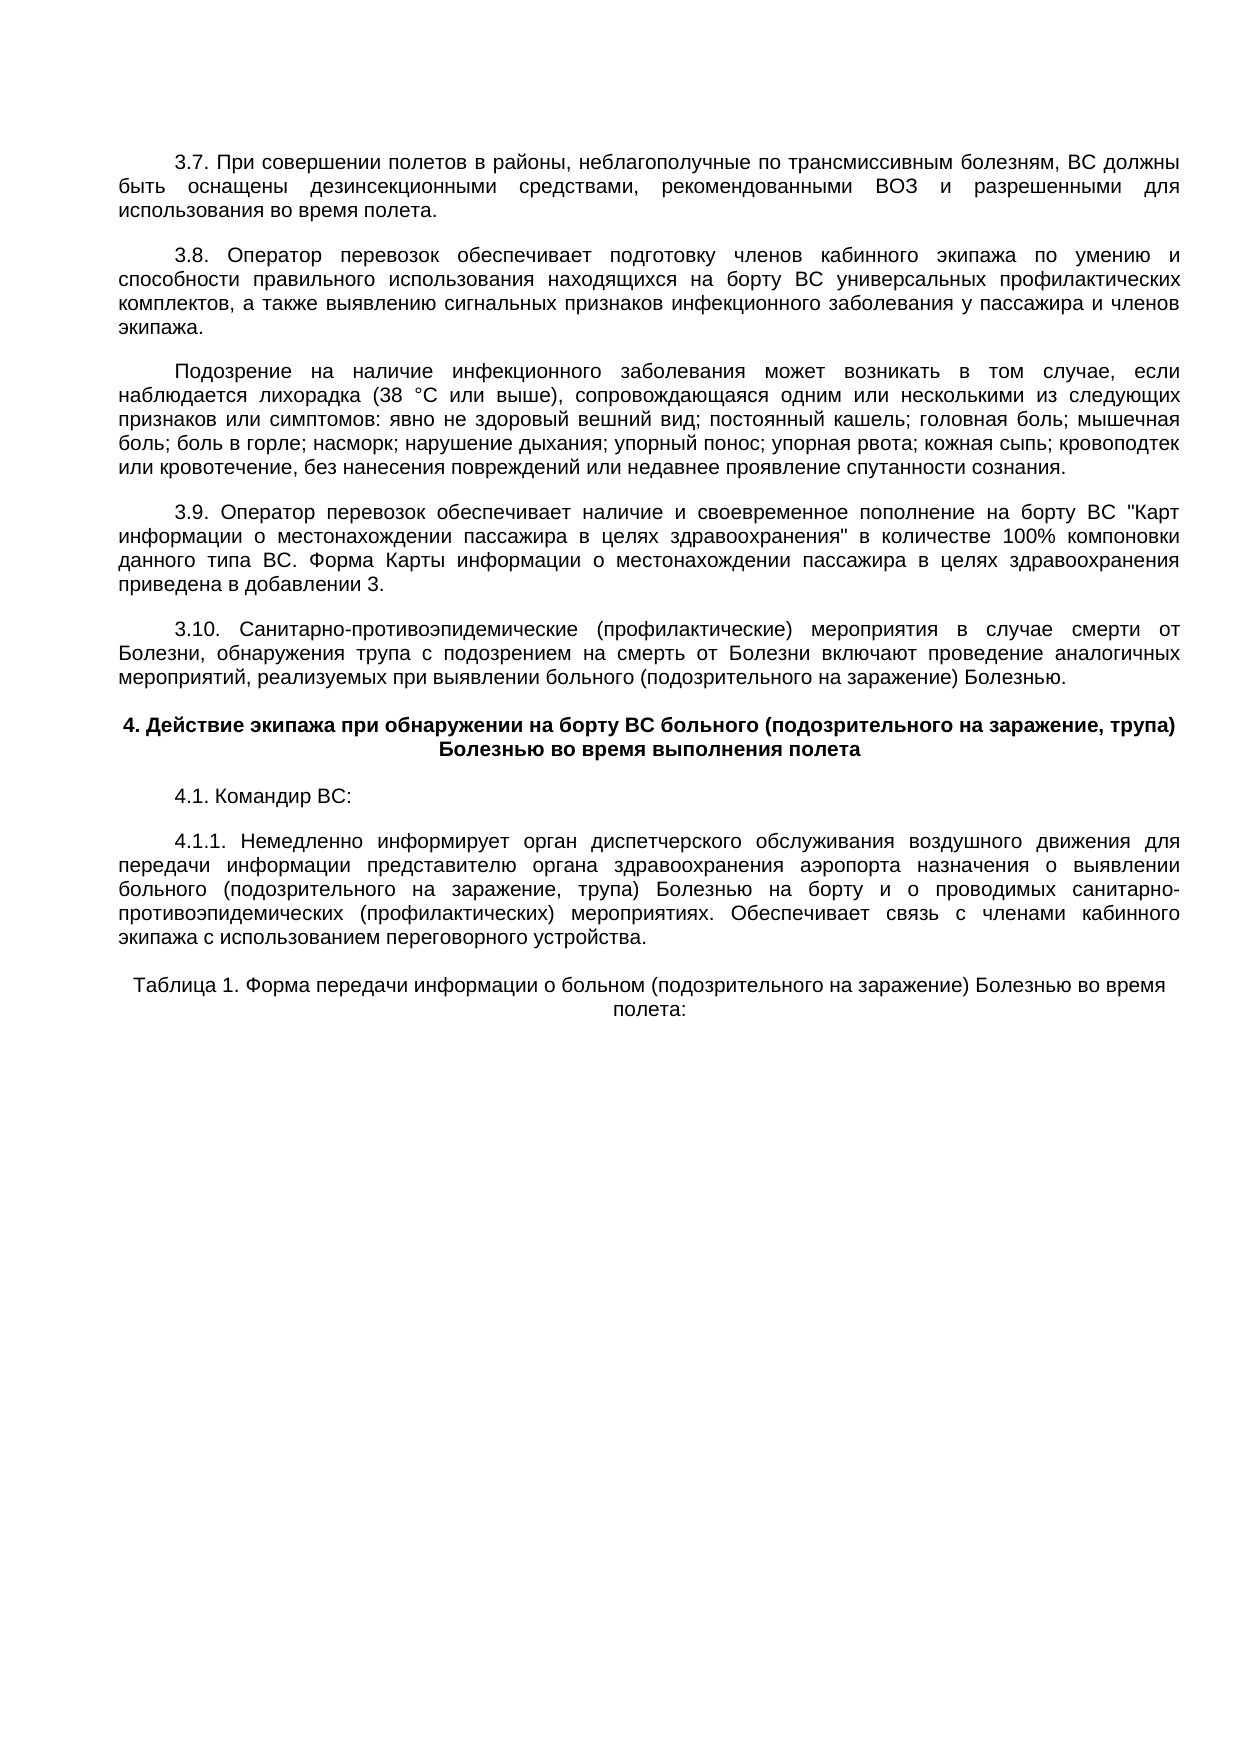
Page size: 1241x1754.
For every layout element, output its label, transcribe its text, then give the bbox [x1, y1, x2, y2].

text 4.1.1. Немедленно информирует орган диспетчерского обслуживания воздушного движения для передачи информации представителю органа здравоохранения аэропорта назначения о выявлении больного (подозрительного на заражение, трупа) Болезнью на борту и о проводимых санитарно-противоэпидемических (профилактических) мероприятиях. Обеспечивает связь с членами кабинного экипажа с использованием переговорного устройства. [118, 829, 1181, 949]
text 4. Действие экипажа при обнаружении на борту ВС больного (подозрительного на заражение, трупа) Болезнью во время выполнения полета [118, 712, 1181, 760]
text 3.8. Оператор перевозок обеспечивает подготовку членов кабинного экипажа по умению и способности правильного использования находящихся на борту ВС универсальных профилактических комплектов, а также выявлению сигнальных признаков инфекционного заболевания у пассажира и членов экипажа. [118, 243, 1181, 338]
text 4.1. Командир ВС: [118, 784, 1181, 808]
text 3.9. Оператор перевозок обеспечивает наличие и своевременное пополнение на борту ВС "Карт информации о местонахождении пассажира в целях здравоохранения" в количестве 100% компоновки данного типа ВС. Форма Карты информации о местонахождении пассажира в целях здравоохранения приведена в добавлении 3. [118, 500, 1181, 596]
text 3.10. Санитарно-противоэпидемические (профилактические) мероприятия в случае смерти от Болезни, обнаружения трупа с подозрением на смерть от Болезни включают проведение аналогичных мероприятий, реализуемых при выявлении больного (подозрительного на заражение) Болезнью. [118, 617, 1181, 688]
text Подозрение на наличие инфекционного заболевания может возникать в том случае, если наблюдается лихорадка (38 °C или выше), сопровождающаяся одним или несколькими из следующих признаков или симптомов: явно не здоровый вешний вид; постоянный кашель; головная боль; мышечная боль; боль в горле; насморк; нарушение дыхания; упорный понос; упорная рвота; кожная сыпь; кровоподтек или кровотечение, без нанесения повреждений или недавнее проявление спутанности сознания. [118, 359, 1181, 479]
text Таблица 1. Форма передачи информации о больном (подозрительного на заражение) Болезнью во время полета: [118, 973, 1181, 1021]
text 3.7. При совершении полетов в районы, неблагополучные по трансмиссивным болезням, ВС должны быть оснащены дезинсекционными средствами, рекомендованными ВОЗ и разрешенными для использования во время полета. [118, 150, 1181, 222]
